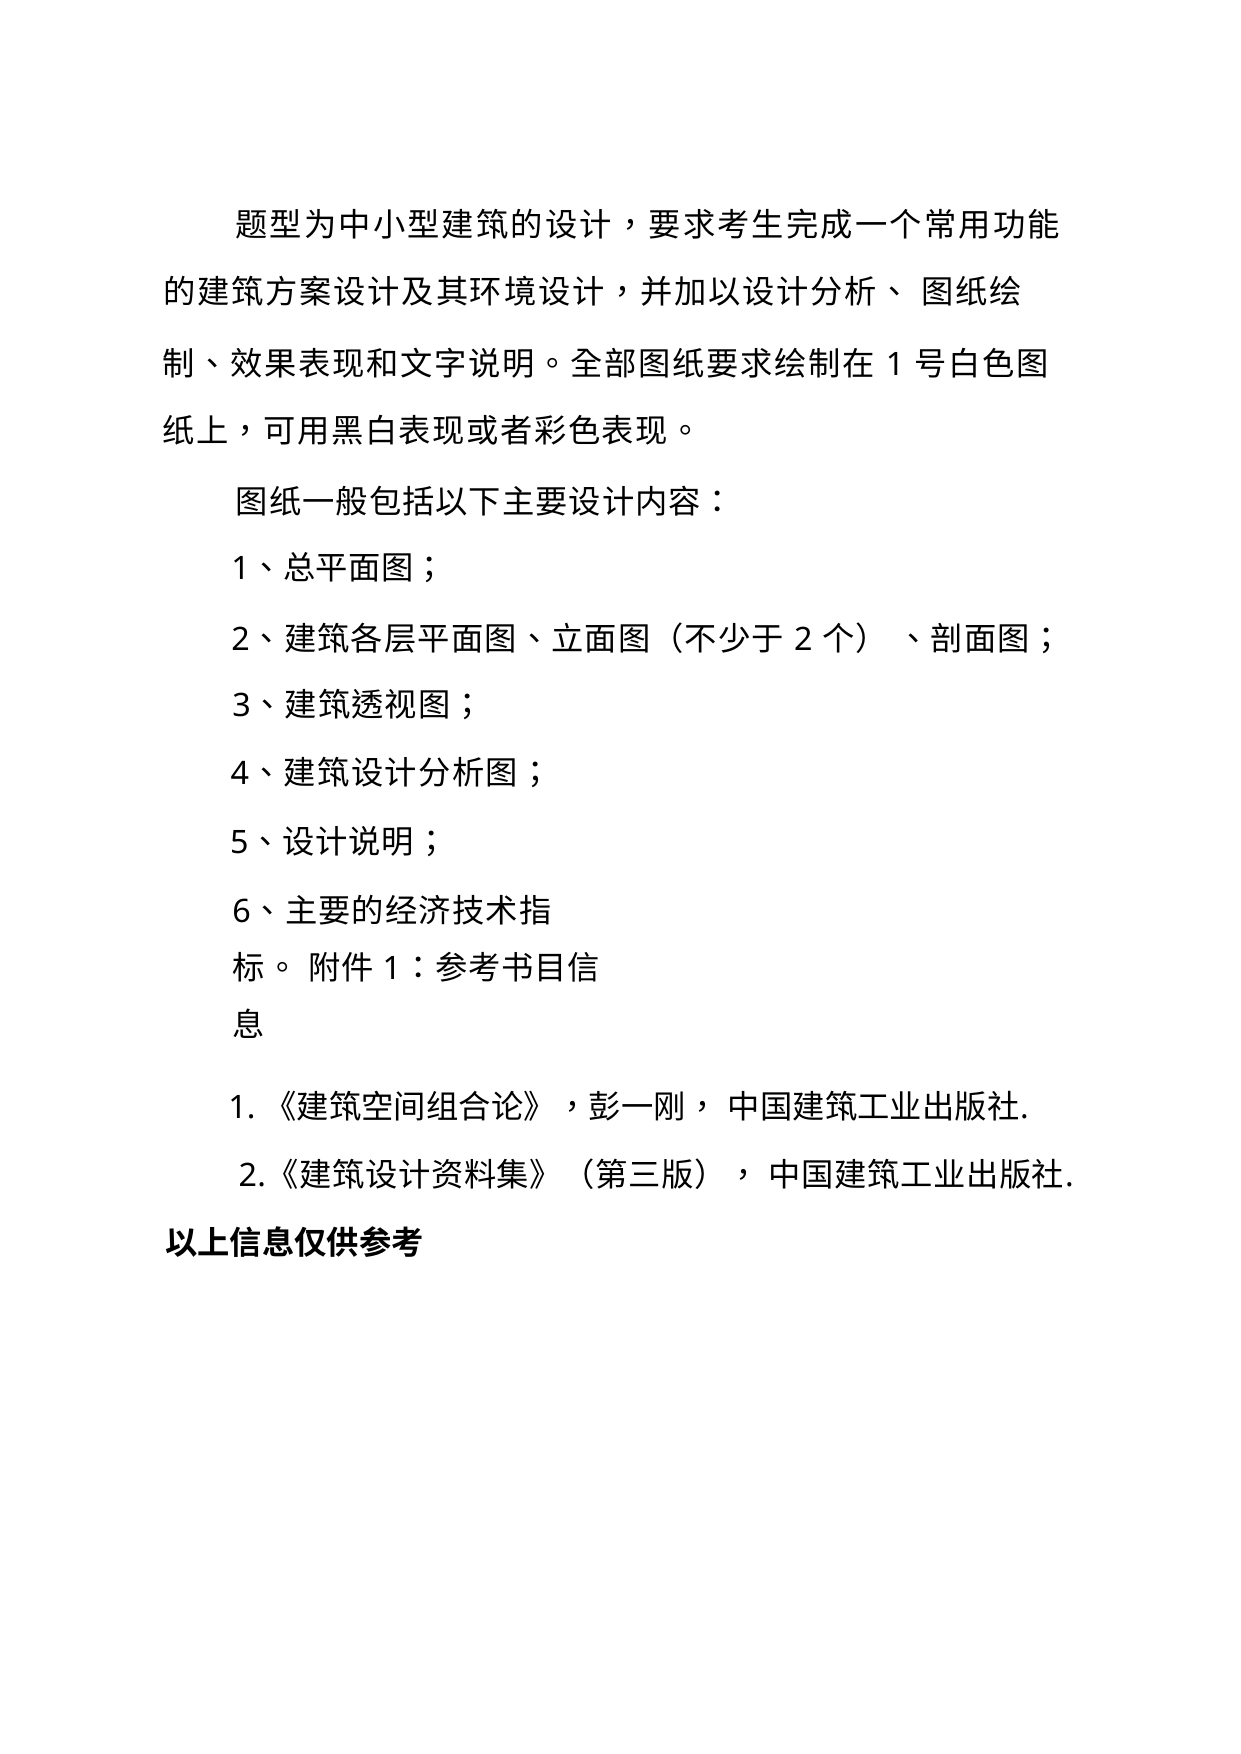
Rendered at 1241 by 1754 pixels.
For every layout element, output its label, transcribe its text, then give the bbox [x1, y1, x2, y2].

text 以上信息仅供参考 [165, 1222, 1073, 1263]
text 图纸一般包括以下主要设计内容： [236, 480, 1073, 522]
text 3、建筑透视图； [232, 683, 1073, 724]
text 题型为中小型建筑的设计，要求考生完成一个常用功能 的建筑方案设计及其环境设计，并加以设计分析、 图纸绘 [163, 202, 1064, 313]
text 制、效果表现和文字说明。全部图纸要求绘制在 1 号白色图 纸上，可用黑白表现或者彩色表现。 [162, 341, 1059, 452]
text 4、建筑设计分析图； [230, 751, 1073, 793]
text 6、主要的经济技术指标。 附件 1：参考书目信息 [232, 888, 617, 1046]
text 2、建筑各层平面图、立面图（不少于 2 个） 、剖面图； [231, 617, 1073, 658]
text 5、设计说明； [230, 820, 1073, 861]
text 2.《建筑设计资料集》（第三版）， 中国建筑工业出版社. [162, 1153, 1073, 1195]
text 1、总平面图； [231, 546, 1073, 588]
text 1. 《建筑空间组合论》，彭一刚， 中国建筑工业出版社. [228, 1085, 1073, 1127]
